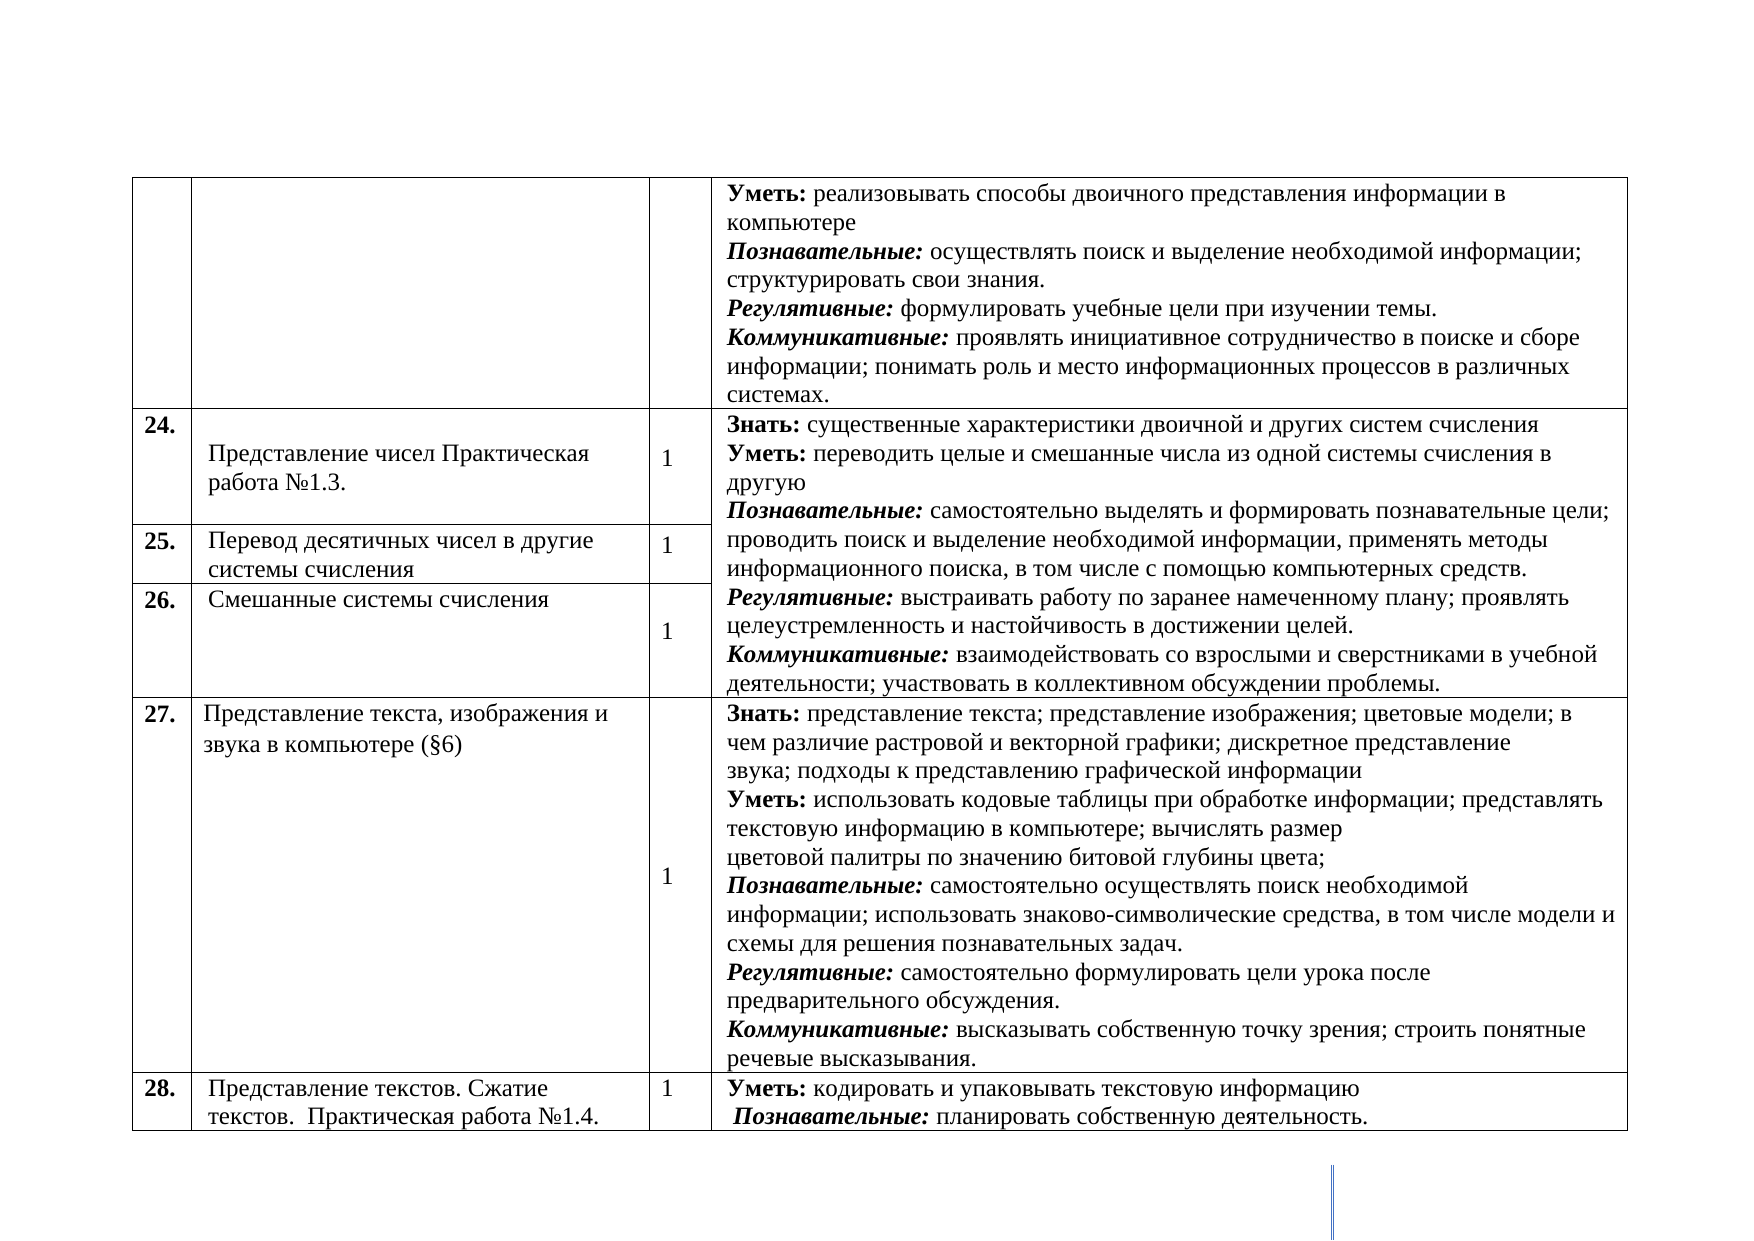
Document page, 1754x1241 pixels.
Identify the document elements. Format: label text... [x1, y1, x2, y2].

table_cell Представление текста, изображения и звука в компьютере (§6) [192, 698, 649, 1072]
table_cell [133, 698, 191, 1072]
table_cell [133, 525, 191, 583]
table_cell Знать: представление текста; представление изображения; цветовые модели; в чем различие растровой и векторной графики; дискретное представление звука; подходы к представлению графической информации Уметь: использовать кодовые таблицы при обработке информации; представлять текстовую информацию в компьютере; вычислять размер цветовой палитры по значению битовой глубины цвета; Познавательные: самостоятельно осуществлять поиск необходимой информации; использовать знаково-символические средства, в том числе модели и схемы для решения познавательных задач. Регулятивные: самостоятельно формулировать цели урока после предварительного обсуждения. Коммуникативные: высказывать собственную точку зрения; строить понятные речевые высказывания. [712, 698, 1627, 1072]
table_cell [133, 584, 191, 697]
table_cell [133, 1073, 191, 1130]
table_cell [712, 1073, 1627, 1130]
table_cell Знать: существенные характеристики двоичной и других систем счисления Уметь: переводить целые и смешанные числа из одной системы счисления в другую Познавательные: самостоятельно выделять и формировать познавательные цели; проводить поиск и выделение необходимой информации, применять методы информационного поиска, в том числе с помощью компьютерных средств. Регулятивные: выстраивать работу по заранее намеченному плану; проявлять целеустремленность и настойчивость в достижении целей. Коммуникативные: взаимодействовать со взрослыми и сверстниками в учебной деятельности; участвовать в коллективном обсуждении проблемы. [712, 409, 1627, 697]
table_cell 1 [650, 178, 711, 408]
table_cell [133, 409, 191, 524]
table_cell 1 [650, 584, 711, 697]
table_cell 1 [650, 1073, 711, 1130]
table_cell 1 [650, 525, 711, 583]
table_cell Перевод десятичных чисел в другие системы счисления [192, 525, 649, 583]
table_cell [712, 178, 1627, 408]
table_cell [192, 178, 649, 408]
table_cell [133, 178, 191, 408]
table_cell 1 [650, 409, 711, 524]
table_cell Представление чисел Практическая работа №1.3. [192, 409, 649, 524]
table_cell 1 [650, 698, 711, 1072]
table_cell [192, 1073, 649, 1130]
table_cell Смешанные системы счисления [192, 584, 649, 697]
